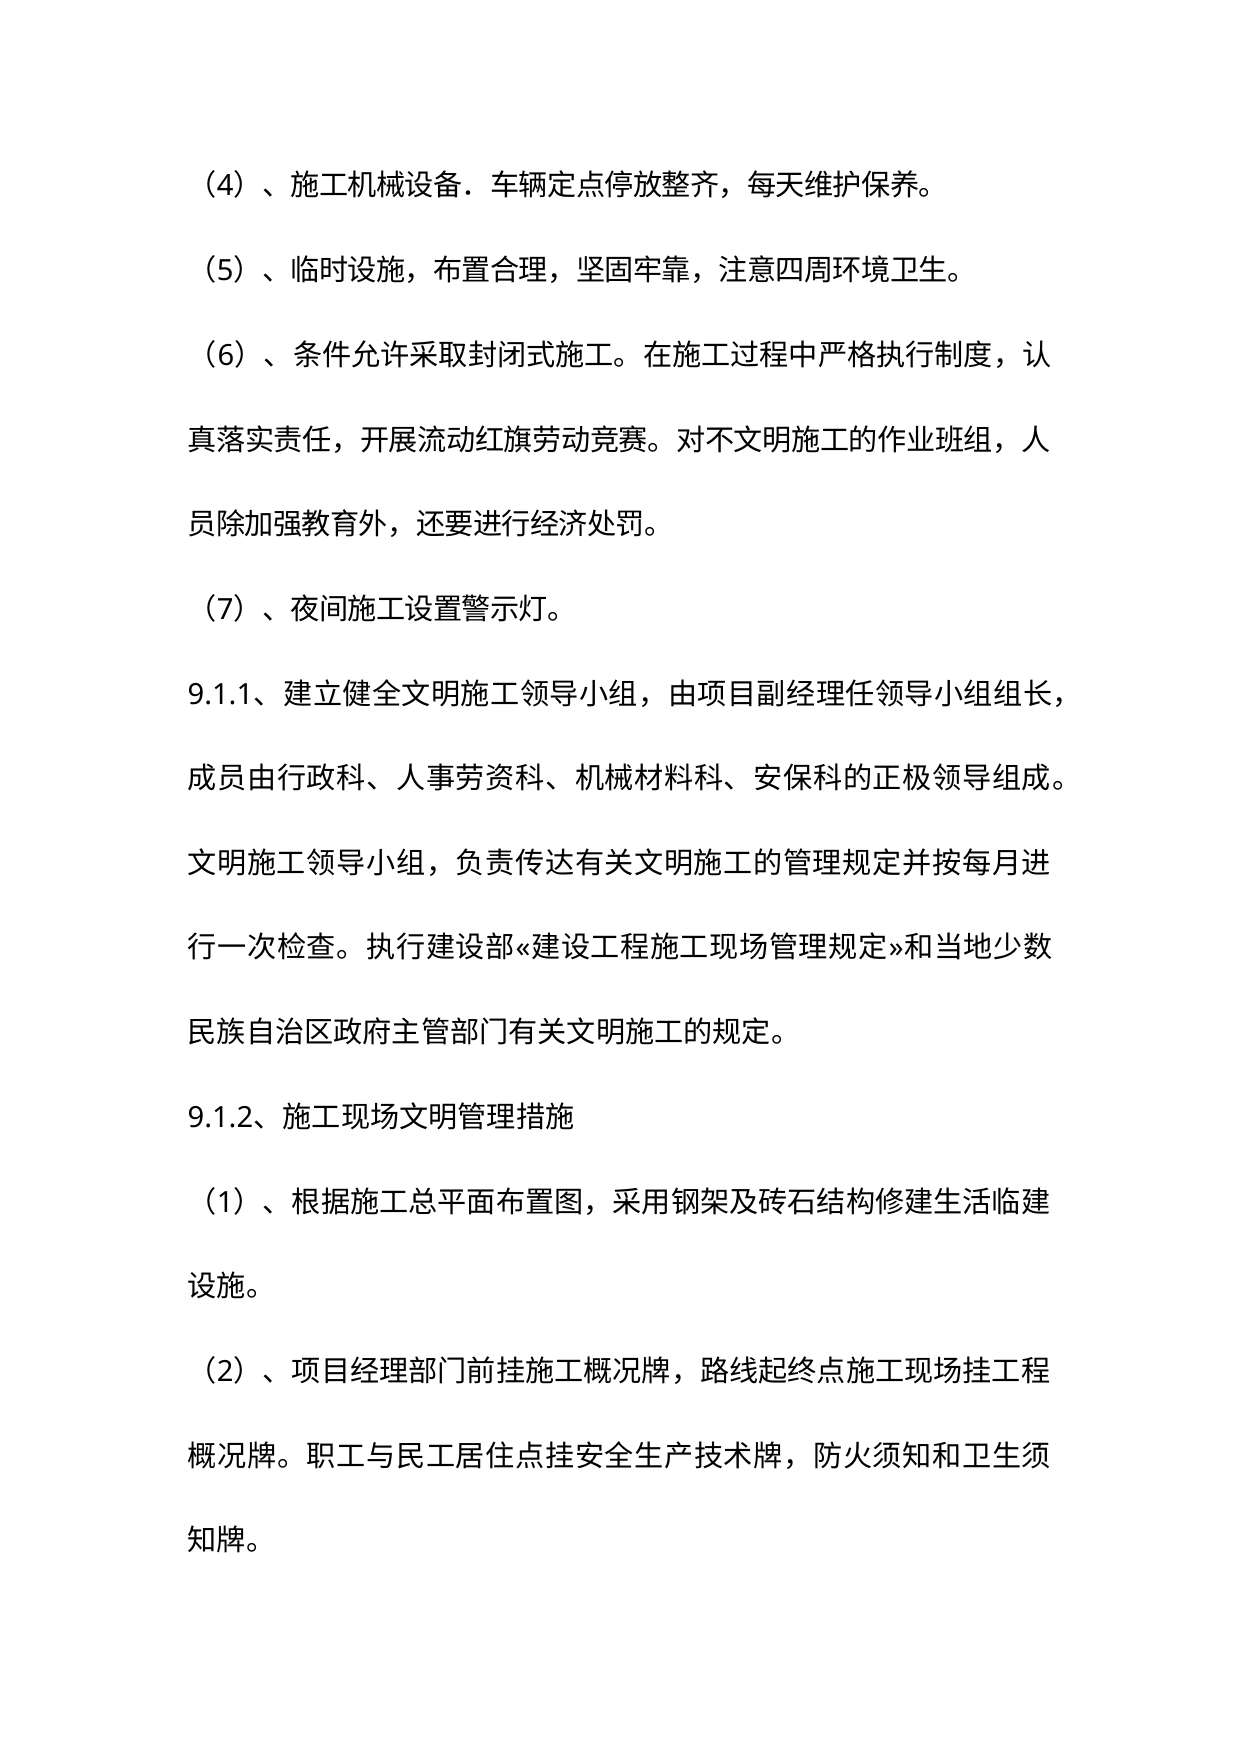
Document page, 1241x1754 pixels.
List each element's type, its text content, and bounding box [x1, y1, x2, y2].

text （4）、施工机械设备．车辆定点停放整齐，每天维护保养。 [187, 162, 1053, 204]
text （1）、根据施工总平面布置图，采用钢架及砖石结构修建生活临建设施。 [187, 1178, 1053, 1305]
text （5）、临时设施，布置合理，坚固牢靠，注意四周环境卫生。 [187, 247, 1053, 289]
text 9.1.2、施工现场文明管理措施 [187, 1093, 1053, 1136]
text 9.1.1、建立健全文明施工领导小组，由项目副经理任领导小组组长，成员由行政科、人事劳资科、机械材料科、安保科的正极领导组成。文明施工领导小组，负责传达有关文明施工的管理规定并按每月进行一次检查。执行建设部«建设工程施工现场管理规定»和当地少数民族自治区政府主管部门有关文明施工的规定。 [187, 670, 1053, 1051]
text （6）、条件允许采取封闭式施工。在施工过程中严格执行制度，认真落实责任，开展流动红旗劳动竞赛。对不文明施工的作业班组，人员除加强教育外，还要进行经济处罚。 [187, 332, 1053, 543]
text （2）、项目经理部门前挂施工概况牌，路线起终点施工现场挂工程概况牌。职工与民工居住点挂安全生产技术牌，防火须知和卫生须知牌。 [187, 1347, 1053, 1559]
text （7）、夜间施工设置警示灯。 [187, 585, 1053, 628]
